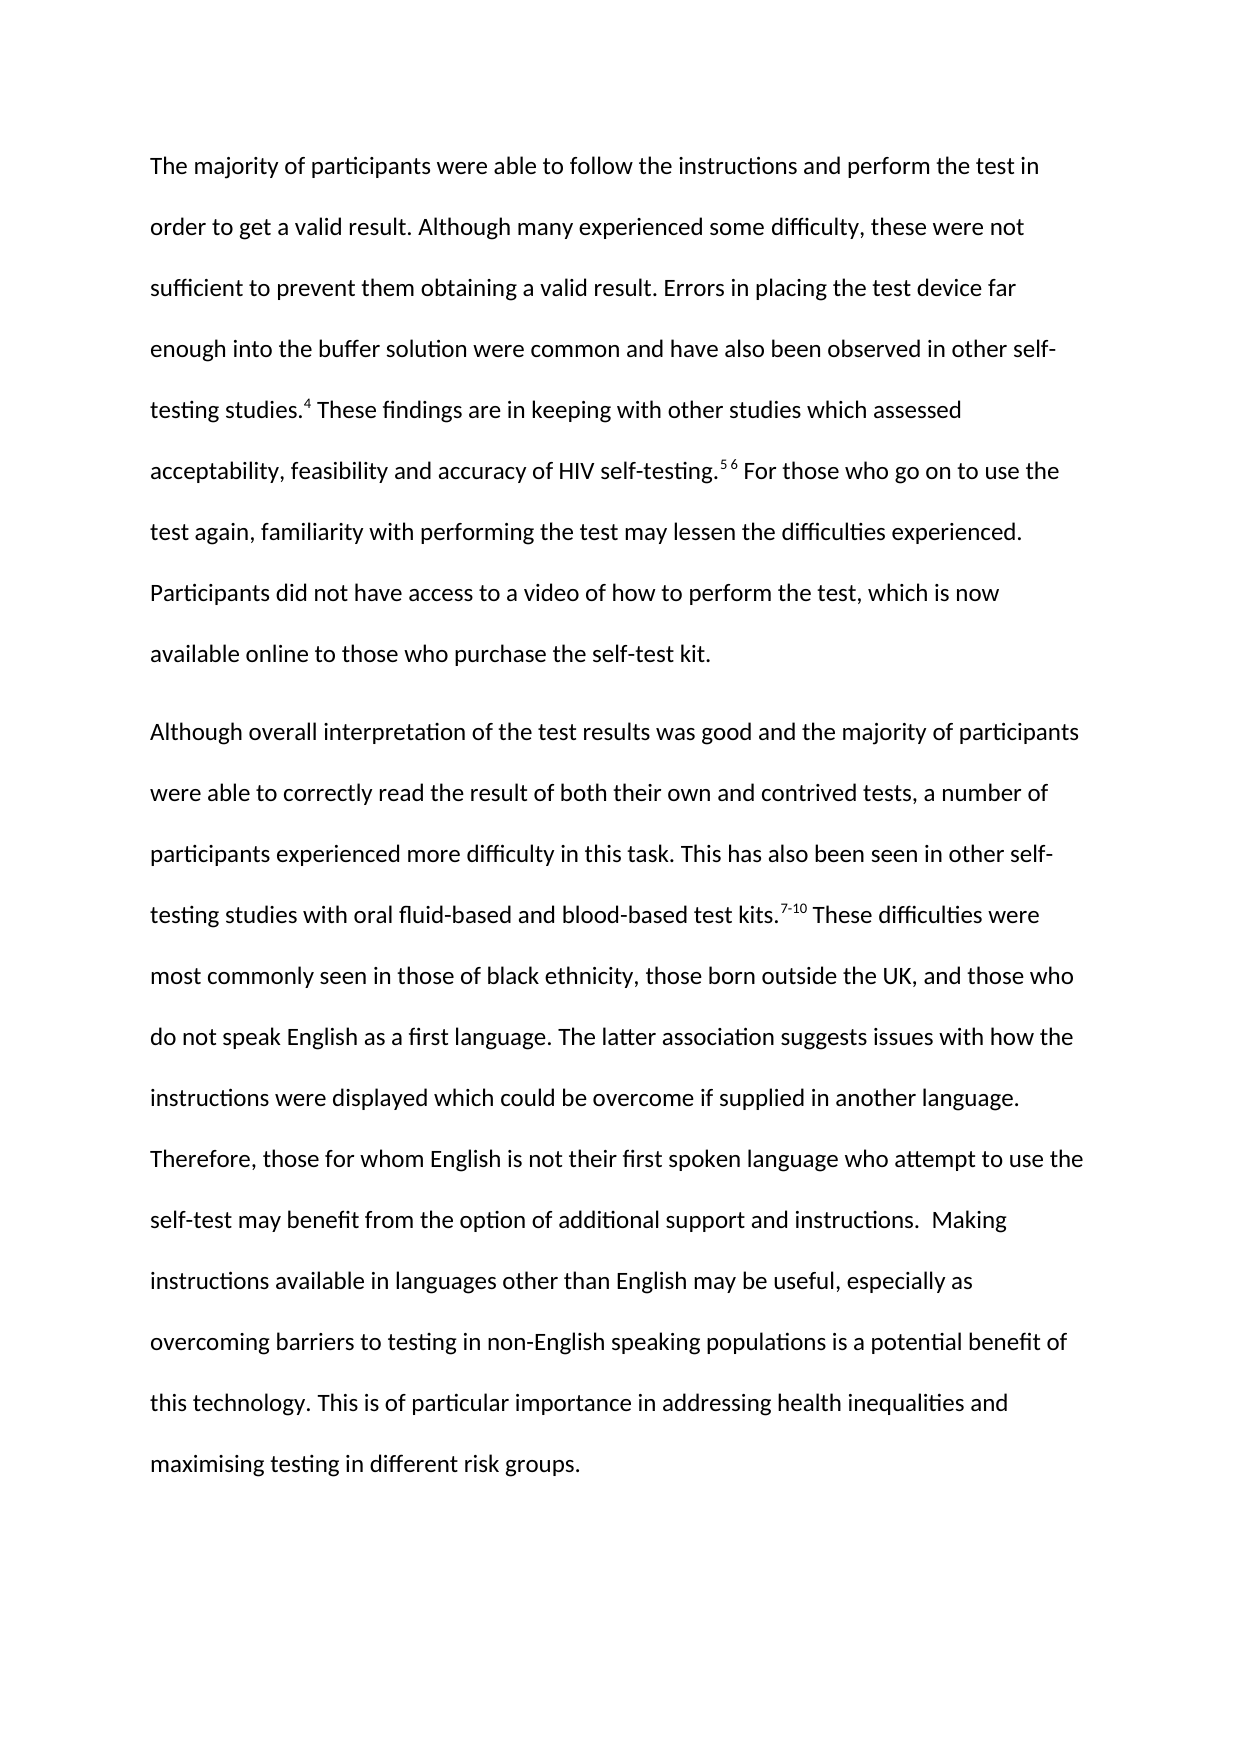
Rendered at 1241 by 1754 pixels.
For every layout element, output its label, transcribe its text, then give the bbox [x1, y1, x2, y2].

text Although overall interpretation of the test results was good and the majority of participants were able to correctly read the result of both their own and contrived tests, a number of participants experienced more difficulty in this task. This has also been seen in other self-testing studies with oral fluid-based and blood-based test kits.7-10 These difficulties were most commonly seen in those of black ethnicity, those born outside the UK, and those who do not speak English as a first language. The latter association suggests issues with how the instructions were displayed which could be overcome if supplied in another language. Therefore, those for whom English is not their first spoken language who attempt to use the self-test may benefit from the option of additional support and instructions. Making instructions available in languages other than English may be useful, especially as overcoming barriers to testing in non-English speaking populations is a potential benefit of this technology. This is of particular importance in addressing health inequalities and maximising testing in different risk groups. [150, 716, 1090, 1479]
text The majority of participants were able to follow the instructions and perform the test in order to get a valid result. Although many experienced some difficulty, these were not sufficient to prevent them obtaining a valid result. Errors in placing the test device far enough into the buffer solution were common and have also been observed in other self-testing studies.4 These findings are in keeping with other studies which assessed acceptability, feasibility and accuracy of HIV self-testing.5 6 For those who go on to use the test again, familiarity with performing the test may lessen the difficulties experienced. Participants did not have access to a video of how to perform the test, which is now available online to those who purchase the self-test kit. [150, 150, 1090, 669]
